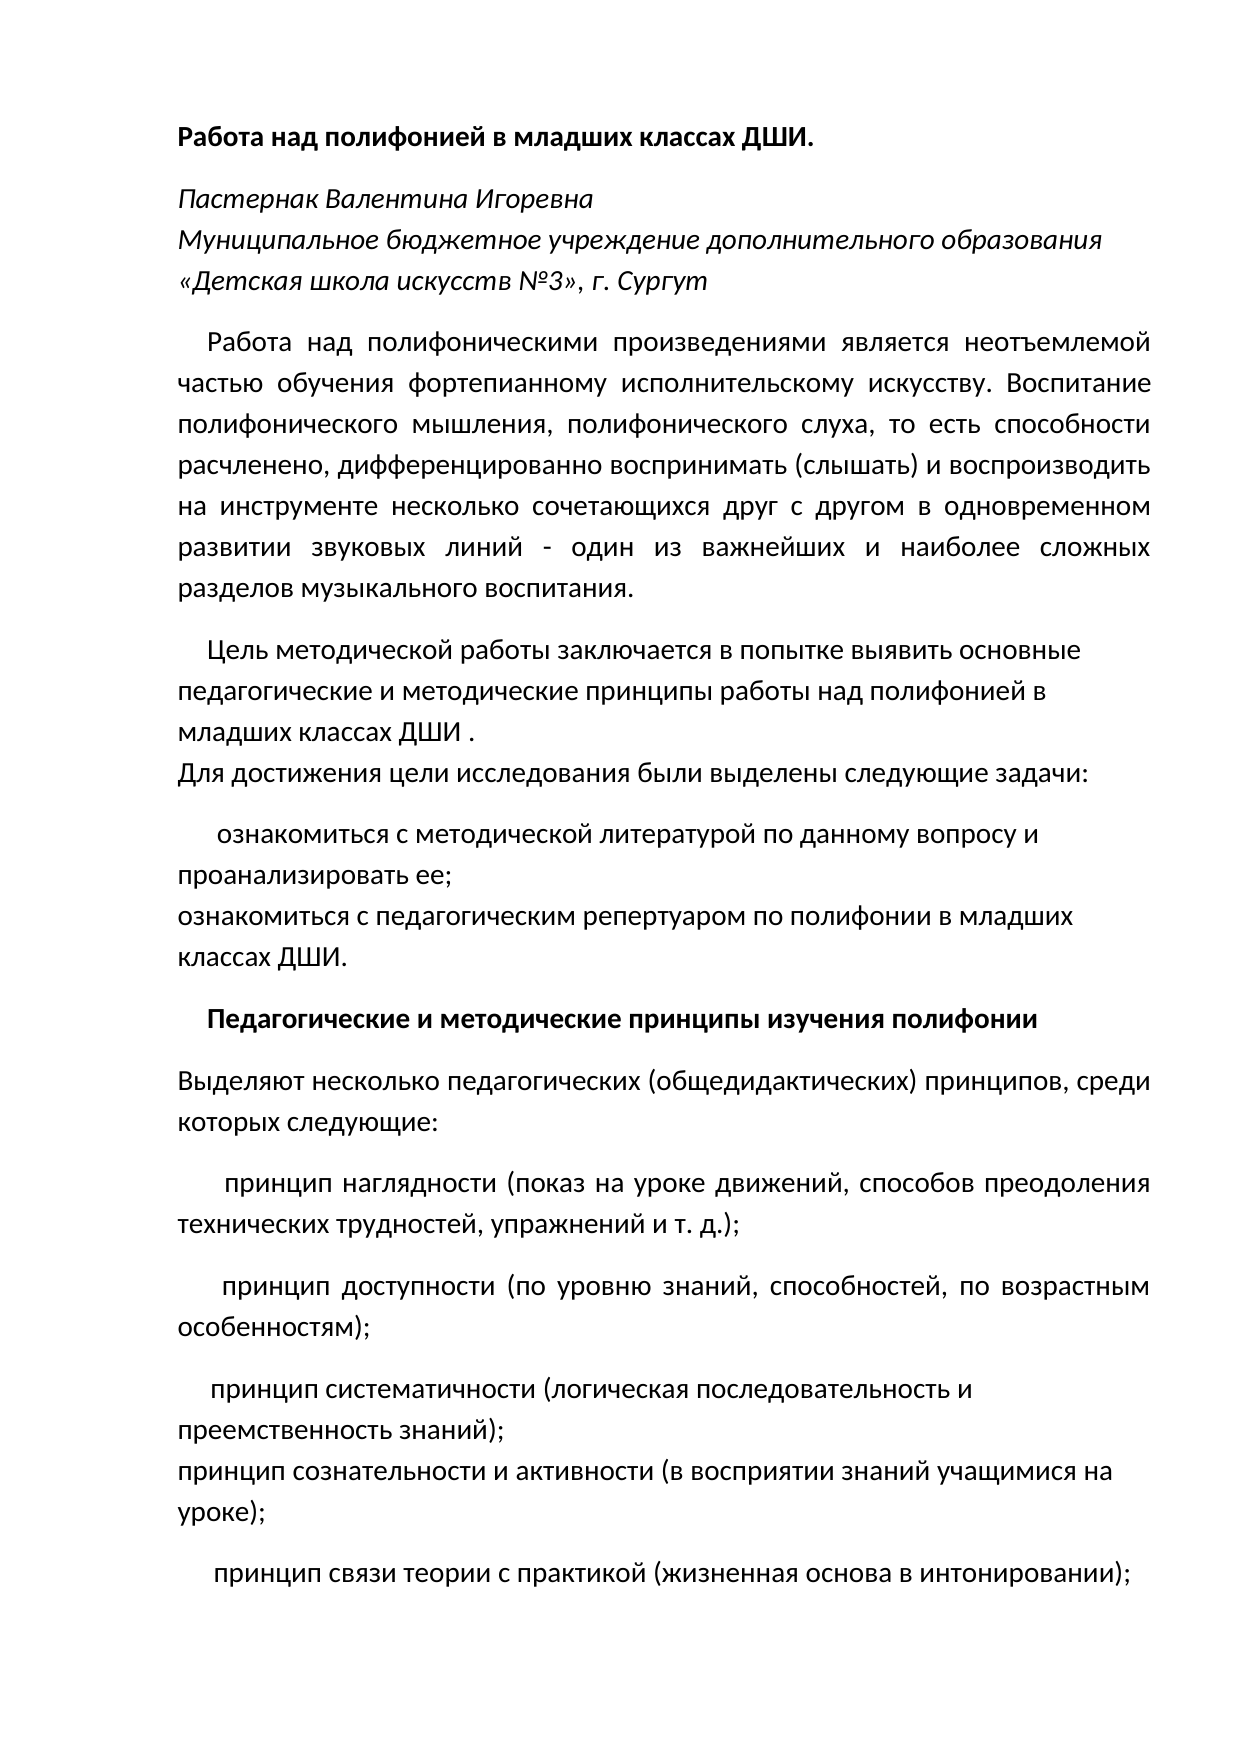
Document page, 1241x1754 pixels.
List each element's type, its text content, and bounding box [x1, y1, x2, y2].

text Работа над полифонией в младших классах ДШИ. [177, 118, 1152, 154]
text Работа над полифоническими произведениями является неотъемлемой частью обучения фортепианному исполнительскому искусству. Воспитание полифонического мышления, полифонического слуха, то есть способности расчленено, дифференцированно воспринимать (слышать) и воспроизводить на инструменте несколько сочетающихся друг с другом в одновременном развитии звуковых линий - один из важнейших и наиболее сложных разделов музыкального воспитания. [177, 323, 1152, 605]
text ознакомиться с методической литературой по данному вопросу и проанализировать ее; ознакомиться с педагогическим репертуаром по полифонии в младших классах ДШИ. [177, 816, 1152, 974]
text Пастернак Валентина Игоревна Муниципальное бюджетное учреждение дополнительного образования «Детская школа искусств №3», г. Сургут [177, 180, 1152, 297]
text Цель методической работы заключается в попытке выявить основные педагогические и методические принципы работы над полифонией в младших классах ДШИ . Для достижения цели исследования были выделены следующие задачи: [177, 631, 1152, 789]
text принцип наглядности (показ на уроке движений, способов преодоления технических трудностей, упражнений и т. д.); [177, 1164, 1152, 1241]
text принцип доступности (по уровню знаний, способностей, по возрастным особенностям); [177, 1267, 1152, 1344]
text Педагогические и методические принципы изучения полифонии [177, 1000, 1152, 1036]
text принцип систематичности (логическая последовательность и преемственность знаний); принцип сознательности и активности (в восприятии знаний учащимися на уроке); [177, 1370, 1152, 1528]
text принцип связи теории с практикой (жизненная основа в интонировании); [177, 1554, 1152, 1590]
text Выделяют несколько педагогических (общедидактических) принципов, среди которых следующие: [177, 1062, 1152, 1138]
